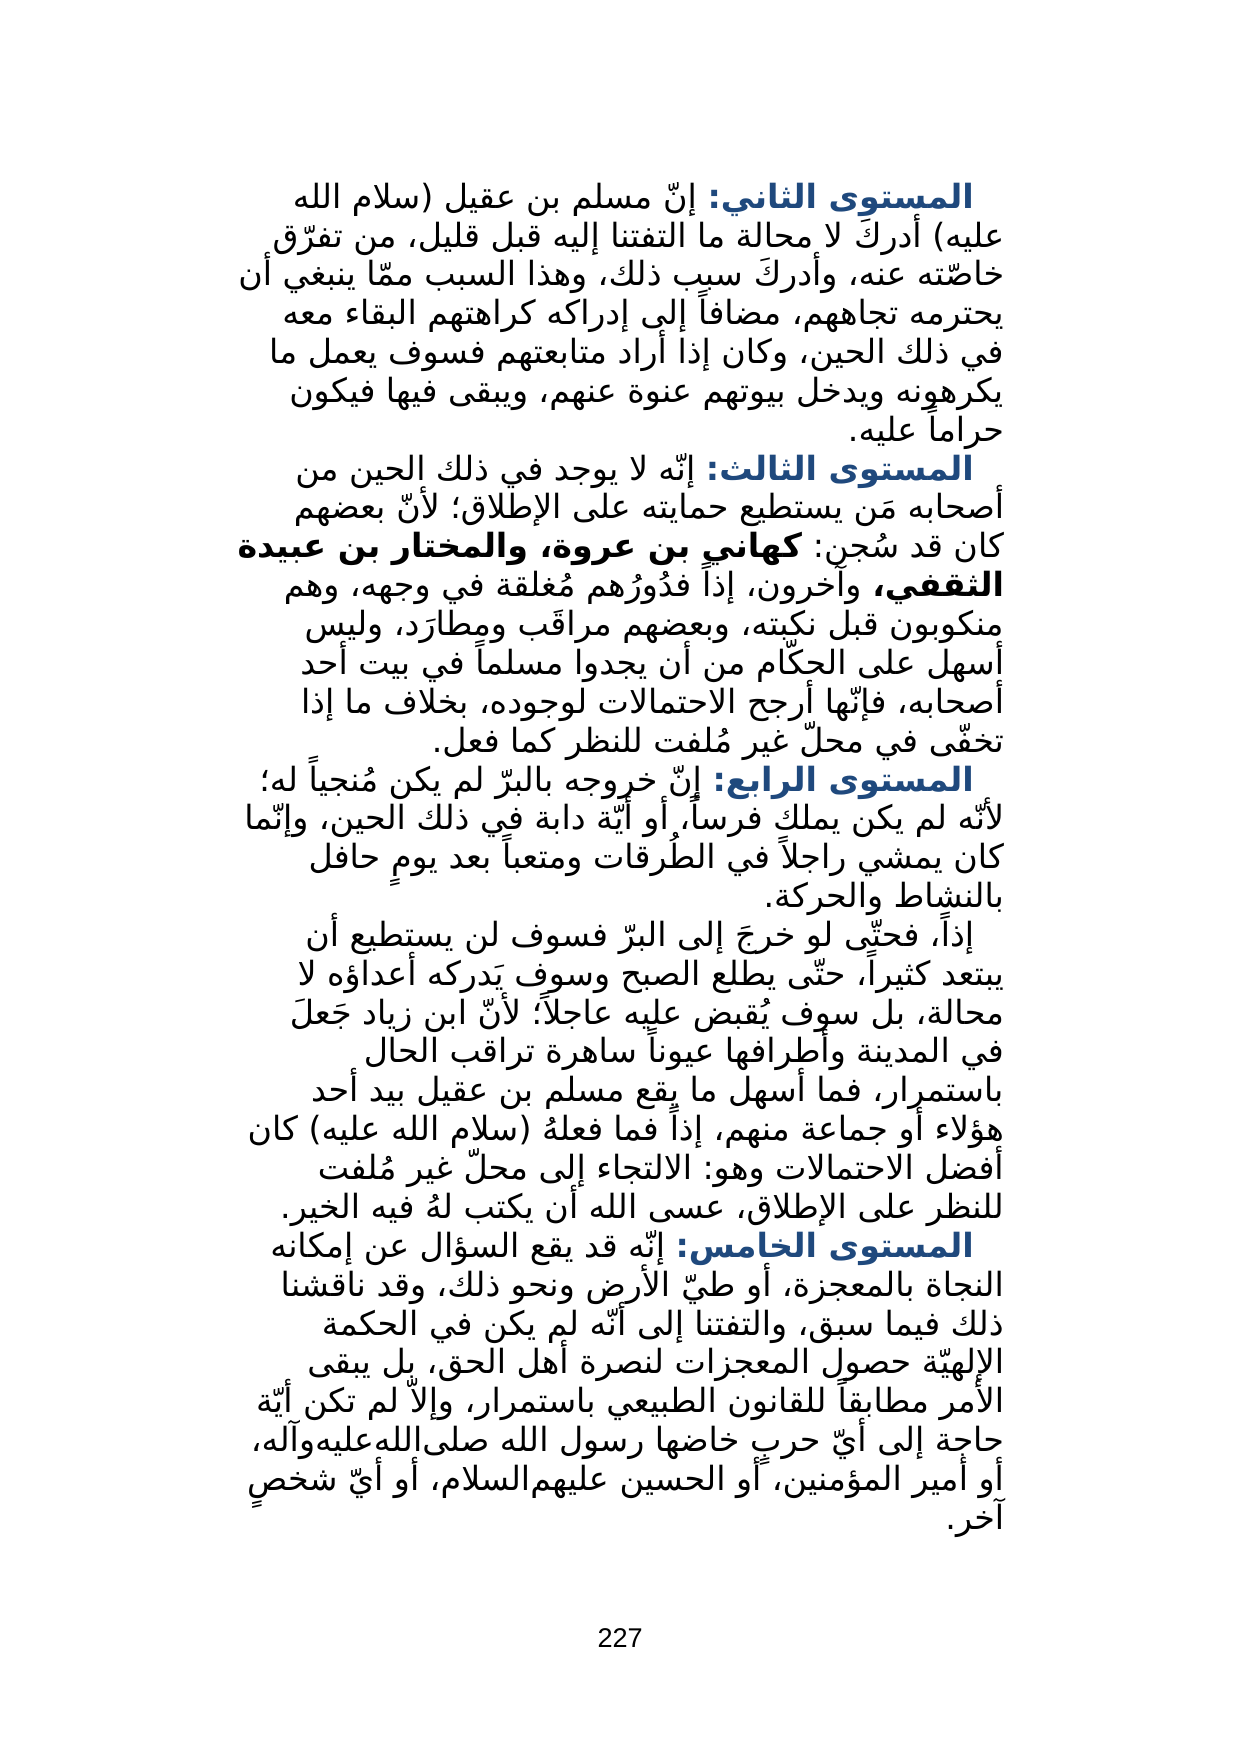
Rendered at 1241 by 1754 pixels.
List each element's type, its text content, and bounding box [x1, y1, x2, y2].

text إذاً، فحتّى لو خرجَ إلى البرّ فسوف لن يستطيع أن يبتعد كثيراً، حتّى يطلع الصبح وسوف يَدركه أعداؤه لا محالة، بل سوف يُقبض عليه عاجلاً؛ لأنّ ابن زياد جَعلَ في المدينة وأطرافها عيوناً ساهرة تراقب الحال باستمرار، فما أسهل ما يقع مسلم بن عقيل بيد أحد هؤلاء أو جماعة منهم، إذاً فما فعلهُ (سلام الله عليه) كان أفضل الاحتمالات وهو: الالتجاء إلى محلّ غير مُلفت للنظر على الإطلاق، عسى الله أن يكتب لهُ فيه الخير. [236, 915, 1004, 1226]
text المستوى الثاني: إنّ مسلم بن عقيل (سلام الله عليه) أدركَ لا محالة ما التفتنا إليه قبل قليل، من تفرّق خاصّته عنه، وأدركَ سبب ذلك، وهذا السبب ممّا ينبغي أن يحترمه تجاههم، مضافاً إلى إدراكه كراهتهم البقاء معه في ذلك الحين، وكان إذا أراد متابعتهم فسوف يعمل ما يكرهونه ويدخل بيوتهم عنوة عنهم، ويبقى فيها فيكون حراماً عليه. [236, 177, 1004, 449]
text المستوى الرابع: إنّ خروجه بالبرّ لم يكن مُنجياً له؛ لأنّه لم يكن يملك فرساً، أو أيّة دابة في ذلك الحين، وإنّما كان يمشي راجلاً في الطُرقات ومتعباً بعد يومٍ حافل بالنشاط والحركة. [236, 760, 1004, 915]
text المستوى الثالث: إنّه لا يوجد في ذلك الحين من أصحابه مَن يستطيع حمايته على الإطلاق؛ لأنّ بعضهم كان قد سُجن: كهاني بن عروة، والمختار بن عبيدة الثقفي، وآخرون، إذاً فدُورُهم مُغلقة في وجهه، وهم منكوبون قبل نكبته، وبعضهم مراقَب ومطارَد، وليس أسهل على الحكّام من أن يجدوا مسلماً في بيت أحد أصحابه، فإنّها أرجح الاحتمالات لوجوده، بخلاف ما إذا تخفّى في محلّ غير مُلفت للنظر كما فعل. [236, 449, 1004, 760]
text المستوى الخامس: إنّه قد يقع السؤال عن إمكانه النجاة بالمعجزة، أو طيّ الأرض ونحو ذلك، وقد ناقشنا ذلك فيما سبق، والتفتنا إلى أنّه لم يكن في الحكمة الإلهيّة حصول المعجزات لنصرة أهل الحق، بل يبقى الأمر مطابقاً للقانون الطبيعي باستمرار، وإلاّ لم تكن أيّة حاجة إلى أيّ حربٍ خاضها رسول الله صلى‌الله‌عليه‌وآله، أو أمير المؤمنين، أو الحسين عليهم‌السلام، أو أيّ شخصٍ آخر. [236, 1226, 1004, 1537]
